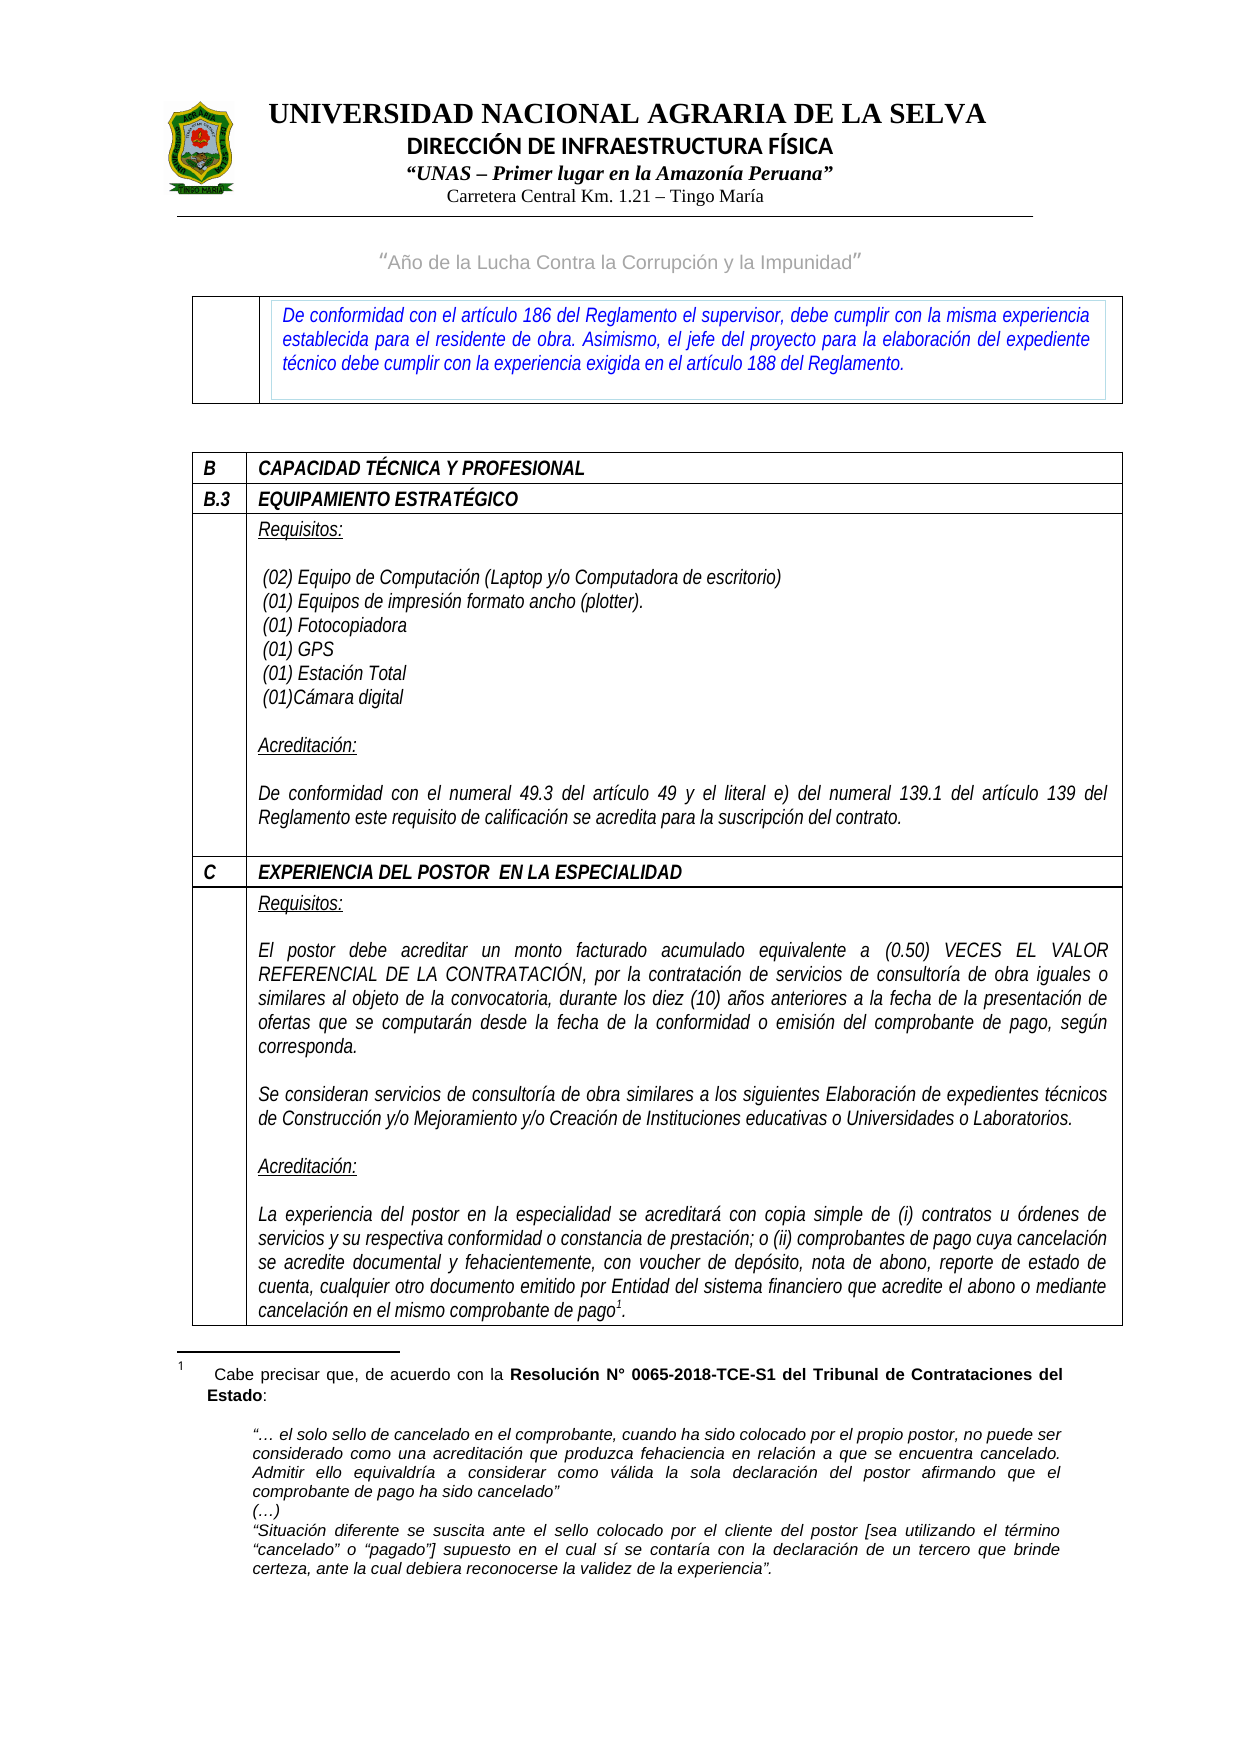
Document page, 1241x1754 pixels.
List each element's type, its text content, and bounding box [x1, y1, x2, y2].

table_cell [193, 514, 246, 856]
table_header B [193, 453, 246, 482]
table_cell EQUIPAMIENTO ESTRATÉGICO [247, 484, 1122, 513]
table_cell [247, 888, 1122, 1324]
table_cell [193, 297, 259, 403]
table_header CAPACIDAD TÉCNICA Y PROFESIONAL [247, 453, 1122, 482]
table_cell Requisitos: (02) Equipo de Computación (Laptop y/o Computadora de escritorio) (01) Equipos de impresión formato ancho (plotter). (01) Fotocopiadora (01) GPS (01) Estación Total (01)Cámara digital Acreditación: De conformidad con el numeral 49.3 del artículo 49 y el literal e) del numeral 139.1 del artículo 139 del Reglamento este requisito de calificación se acredita para la suscripción del contrato. [247, 514, 1122, 856]
table_cell B.3 [193, 484, 246, 513]
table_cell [260, 297, 1122, 403]
table_cell EXPERIENCIA DEL POSTOR EN LA ESPECIALIDAD [247, 857, 1122, 886]
table_cell [193, 888, 246, 1324]
table_cell C [193, 857, 246, 886]
